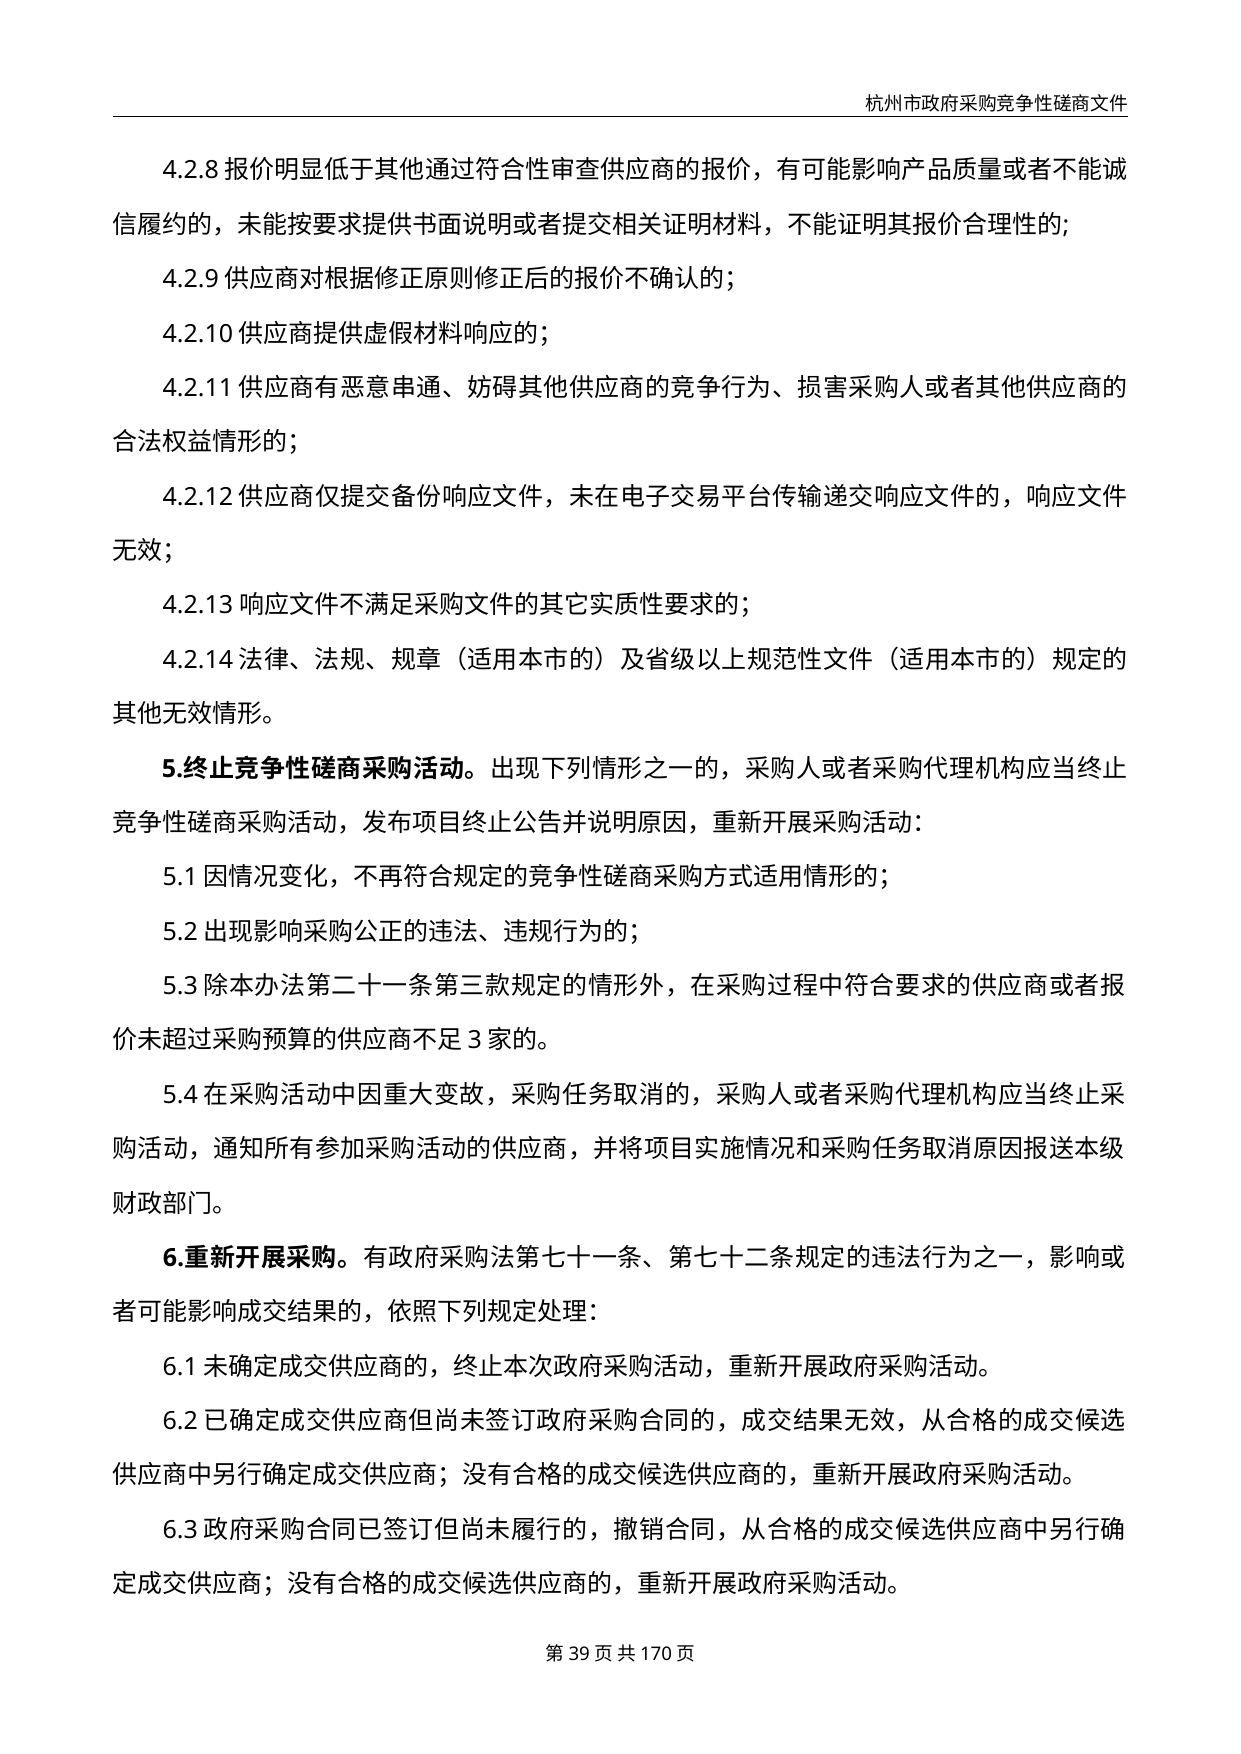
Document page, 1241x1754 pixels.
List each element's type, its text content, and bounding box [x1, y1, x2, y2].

text 5.终止竞争性磋商采购活动。出现下列情形之一的，采购人或者采购代理机构应当终止竞争性磋商采购活动，发布项目终止公告并说明原因，重新开展采购活动： [112, 748, 1128, 839]
text 5.1因情况变化，不再符合规定的竞争性磋商采购方式适用情形的； [112, 857, 1128, 893]
text 5.3除本办法第二十一条第三款规定的情形外，在采购过程中符合要求的供应商或者报价未超过采购预算的供应商不足3家的。 [112, 966, 1128, 1056]
text 5.4在采购活动中因重大变故，采购任务取消的，采购人或者采购代理机构应当终止采购活动，通知所有参加采购活动的供应商，并将项目实施情况和采购任务取消原因报送本级财政部门。 [112, 1074, 1128, 1219]
text 4.2.14法律、法规、规章（适用本市的）及省级以上规范性文件（适用本市的）规定的其他无效情形。 [112, 639, 1128, 730]
text 4.2.11供应商有恶意串通、妨碍其他供应商的竞争行为、损害采购人或者其他供应商的合法权益情形的； [112, 367, 1128, 458]
text 6.重新开展采购。有政府采购法第七十一条、第七十二条规定的违法行为之一，影响或者可能影响成交结果的，依照下列规定处理： [112, 1237, 1128, 1328]
text 4.2.10供应商提供虚假材料响应的； [112, 313, 1128, 349]
text 4.2.9供应商对根据修正原则修正后的报价不确认的； [112, 259, 1128, 295]
text 4.2.13 响应文件不满足采购文件的其它实质性要求的； [112, 585, 1128, 621]
text 6.1未确定成交供应商的，终止本次政府采购活动，重新开展政府采购活动。 [112, 1346, 1128, 1382]
text 5.2出现影响采购公正的违法、违规行为的； [112, 911, 1128, 947]
text 6.2已确定成交供应商但尚未签订政府采购合同的，成交结果无效，从合格的成交候选供应商中另行确定成交供应商；没有合格的成交候选供应商的，重新开展政府采购活动。 [112, 1401, 1128, 1491]
text 4.2.8报价明显低于其他通过符合性审查供应商的报价，有可能影响产品质量或者不能诚信履约的，未能按要求提供书面说明或者提交相关证明材料，不能证明其报价合理性的; [112, 150, 1128, 241]
text 6.3政府采购合同已签订但尚未履行的，撤销合同，从合格的成交候选供应商中另行确定成交供应商；没有合格的成交候选供应商的，重新开展政府采购活动。 [112, 1509, 1128, 1600]
text 4.2.12供应商仅提交备份响应文件，未在电子交易平台传输递交响应文件的，响应文件无效； [112, 476, 1128, 567]
